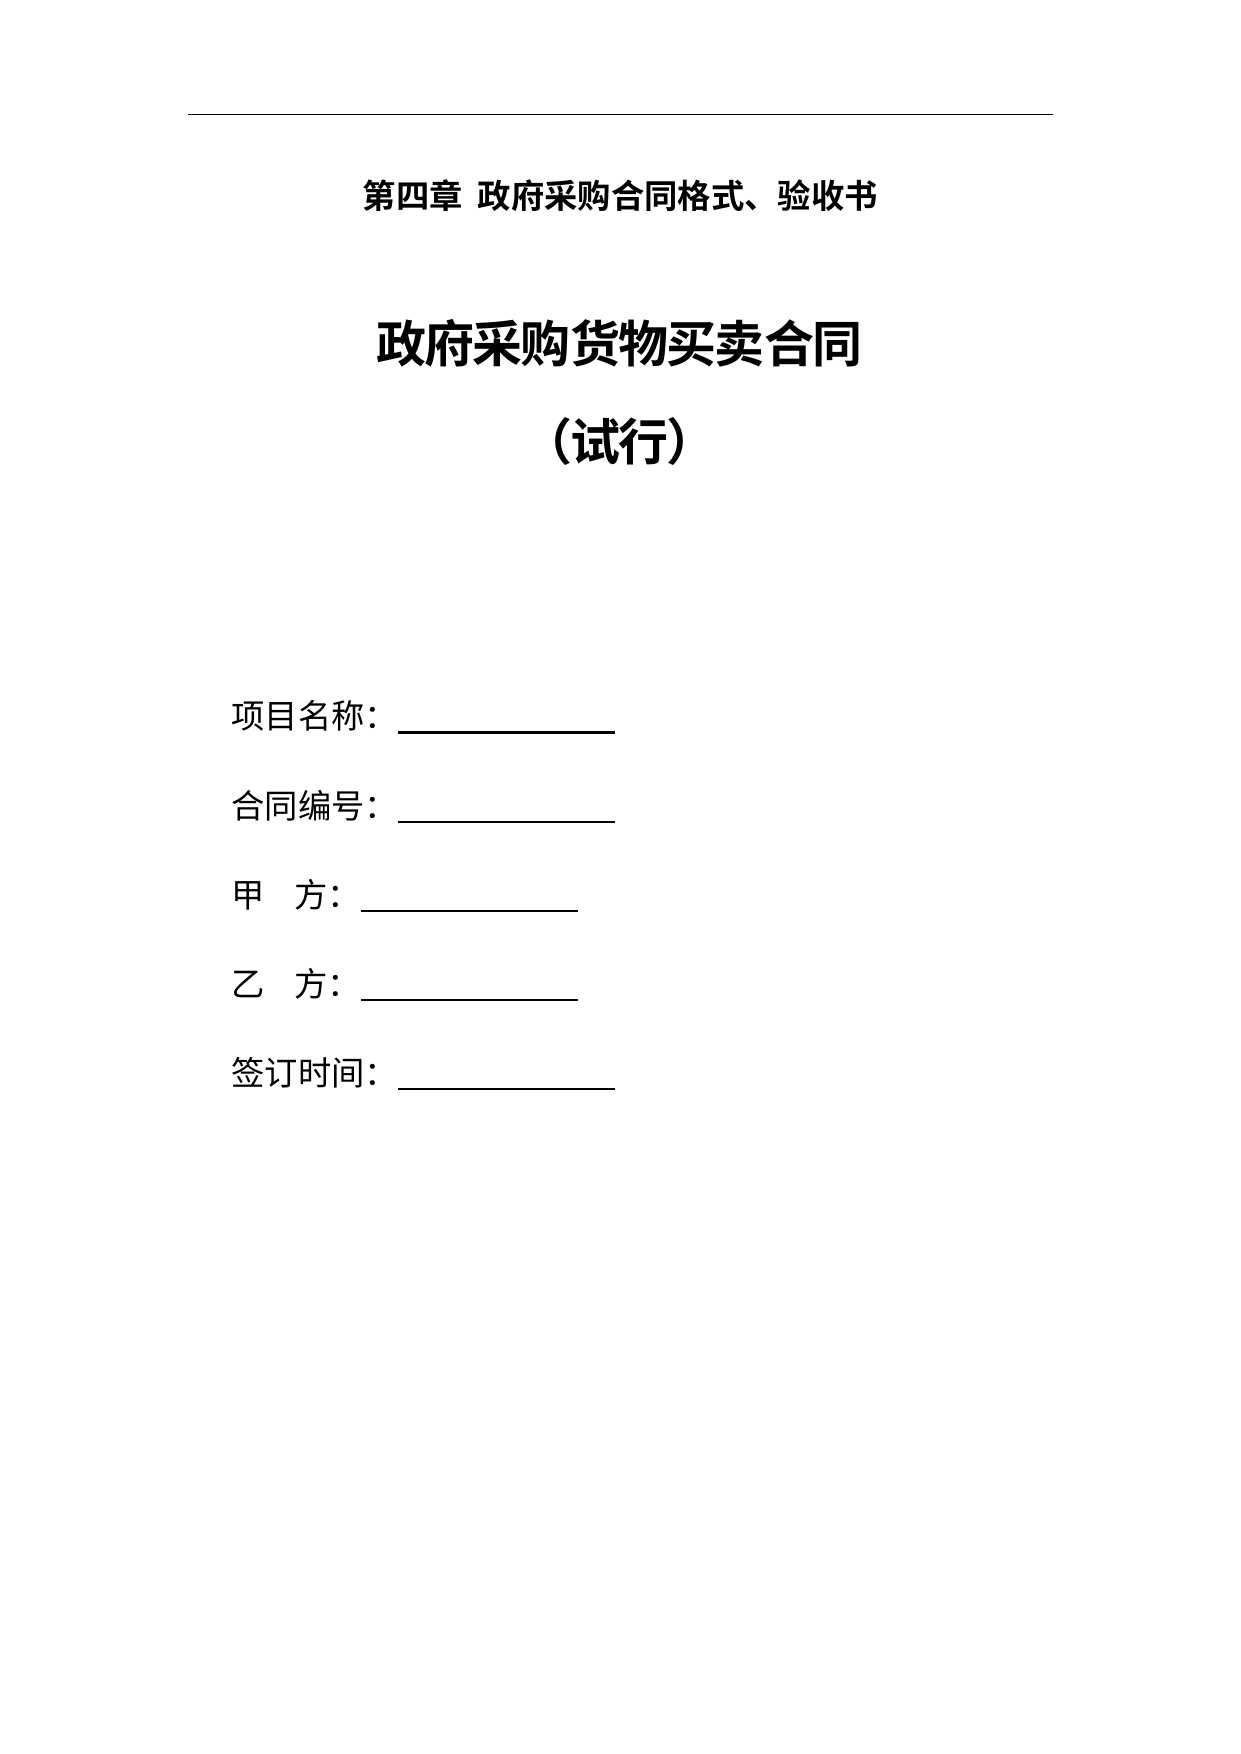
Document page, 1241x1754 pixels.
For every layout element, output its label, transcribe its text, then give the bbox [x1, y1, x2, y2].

text 乙 方： [231, 949, 1053, 1014]
text 签订时间： [231, 1038, 1053, 1103]
text 第四章 政府采购合同格式、验收书 [187, 162, 1053, 227]
text 政府采购货物买卖合同 [187, 292, 1053, 389]
text 合同编号： [231, 771, 1053, 836]
text （试行） [187, 389, 1053, 487]
text 甲 方： [231, 860, 1053, 925]
text 项目名称： [231, 682, 1053, 747]
